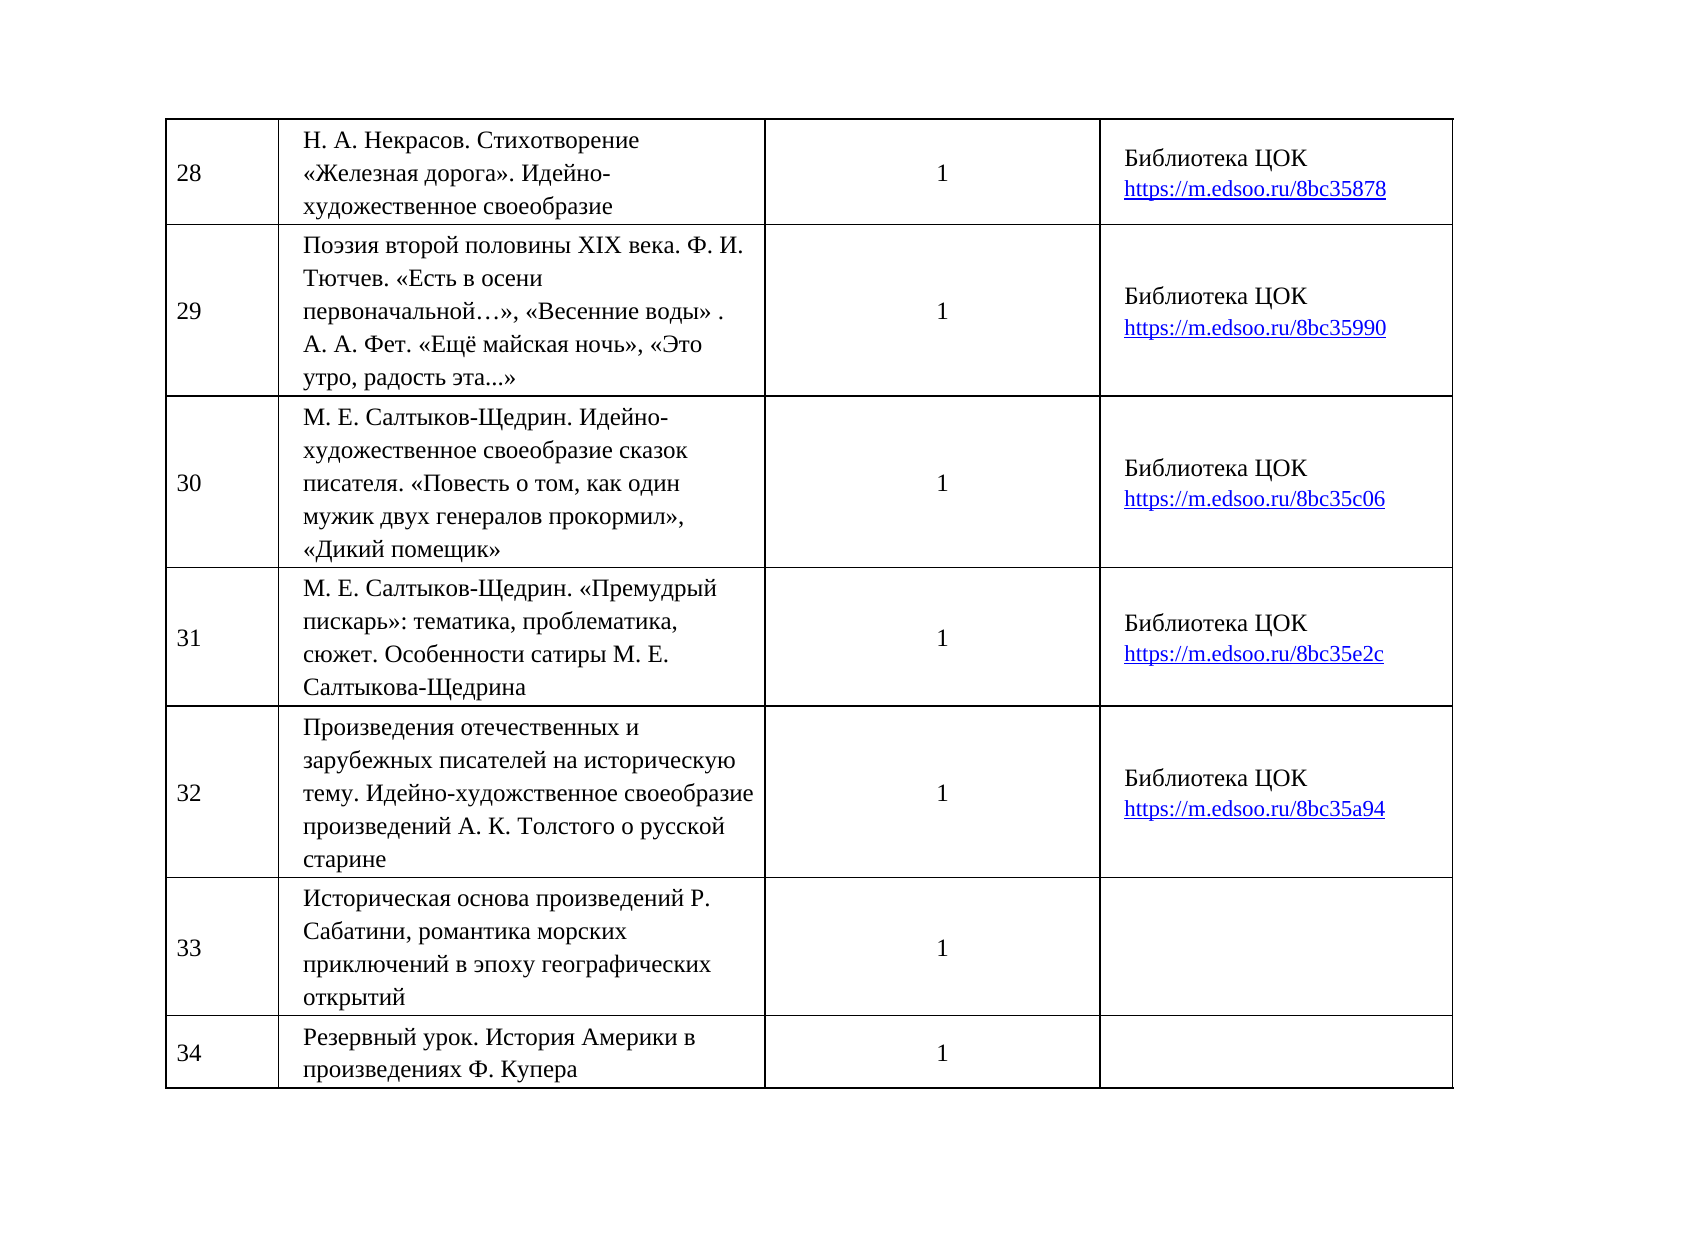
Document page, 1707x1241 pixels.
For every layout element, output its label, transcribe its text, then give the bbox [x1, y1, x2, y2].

table_cell Библиотека ЦОК https://m.edsoo.ru/8bc35c06 [1101, 397, 1452, 566]
table_cell 1 [766, 1016, 1099, 1087]
table_cell 32 [167, 707, 278, 876]
table_cell 28 [167, 120, 278, 223]
table_cell Библиотека ЦОК https://m.edsoo.ru/8bc35a94 [1101, 707, 1452, 876]
table_cell 34 [167, 1016, 278, 1087]
table_cell Библиотека ЦОК https://m.edsoo.ru/8bc35878 [1101, 120, 1452, 223]
table_cell Историческая основа произведений Р. Сабатини, романтика морских приключений в эпоху географических открытий [279, 878, 764, 1015]
table_cell 1 [766, 225, 1099, 395]
table_cell Поэзия второй половины XIX века. Ф. И. Тютчев. «Есть в осени первоначальной…», «Весенние воды» . А. А. Фет. «Ещё майская ночь», «Это утро, радость эта...» [279, 225, 764, 395]
table_cell 31 [167, 568, 278, 705]
table_cell Библиотека ЦОК https://m.edsoo.ru/8bc35e2c [1101, 568, 1452, 705]
table_cell М. Е. Салтыков-Щедрин. «Премудрый пискарь»: тематика, проблематика, сюжет. Особенности сатиры М. Е. Салтыкова-Щедрина [279, 568, 764, 705]
table_cell 29 [167, 225, 278, 395]
table_cell 30 [167, 397, 278, 566]
table_cell Резервный урок. История Америки в произведениях Ф. Купера [279, 1016, 764, 1087]
table_cell Н. А. Некрасов. Стихотворение «Железная дорога». Идейно-художественное своеобразие [279, 120, 764, 223]
table_cell [1101, 1016, 1452, 1087]
table_cell 1 [766, 878, 1099, 1015]
table_cell Библиотека ЦОК https://m.edsoo.ru/8bc35990 [1101, 225, 1452, 395]
table_cell 1 [766, 568, 1099, 705]
table_cell [1101, 878, 1452, 1015]
table_cell 1 [766, 707, 1099, 876]
table_cell 1 [766, 120, 1099, 223]
table_cell 33 [167, 878, 278, 1015]
table_cell Произведения отечественных и зарубежных писателей на историческую тему. Идейно-художственное своеобразие произведений А. К. Толстого о русской старине [279, 707, 764, 876]
table_cell М. Е. Салтыков-Щедрин. Идейно-художественное своеобразие сказок писателя. «Повесть о том, как один мужик двух генералов прокормил», «Дикий помещик» [279, 397, 764, 566]
table_cell 1 [766, 397, 1099, 566]
